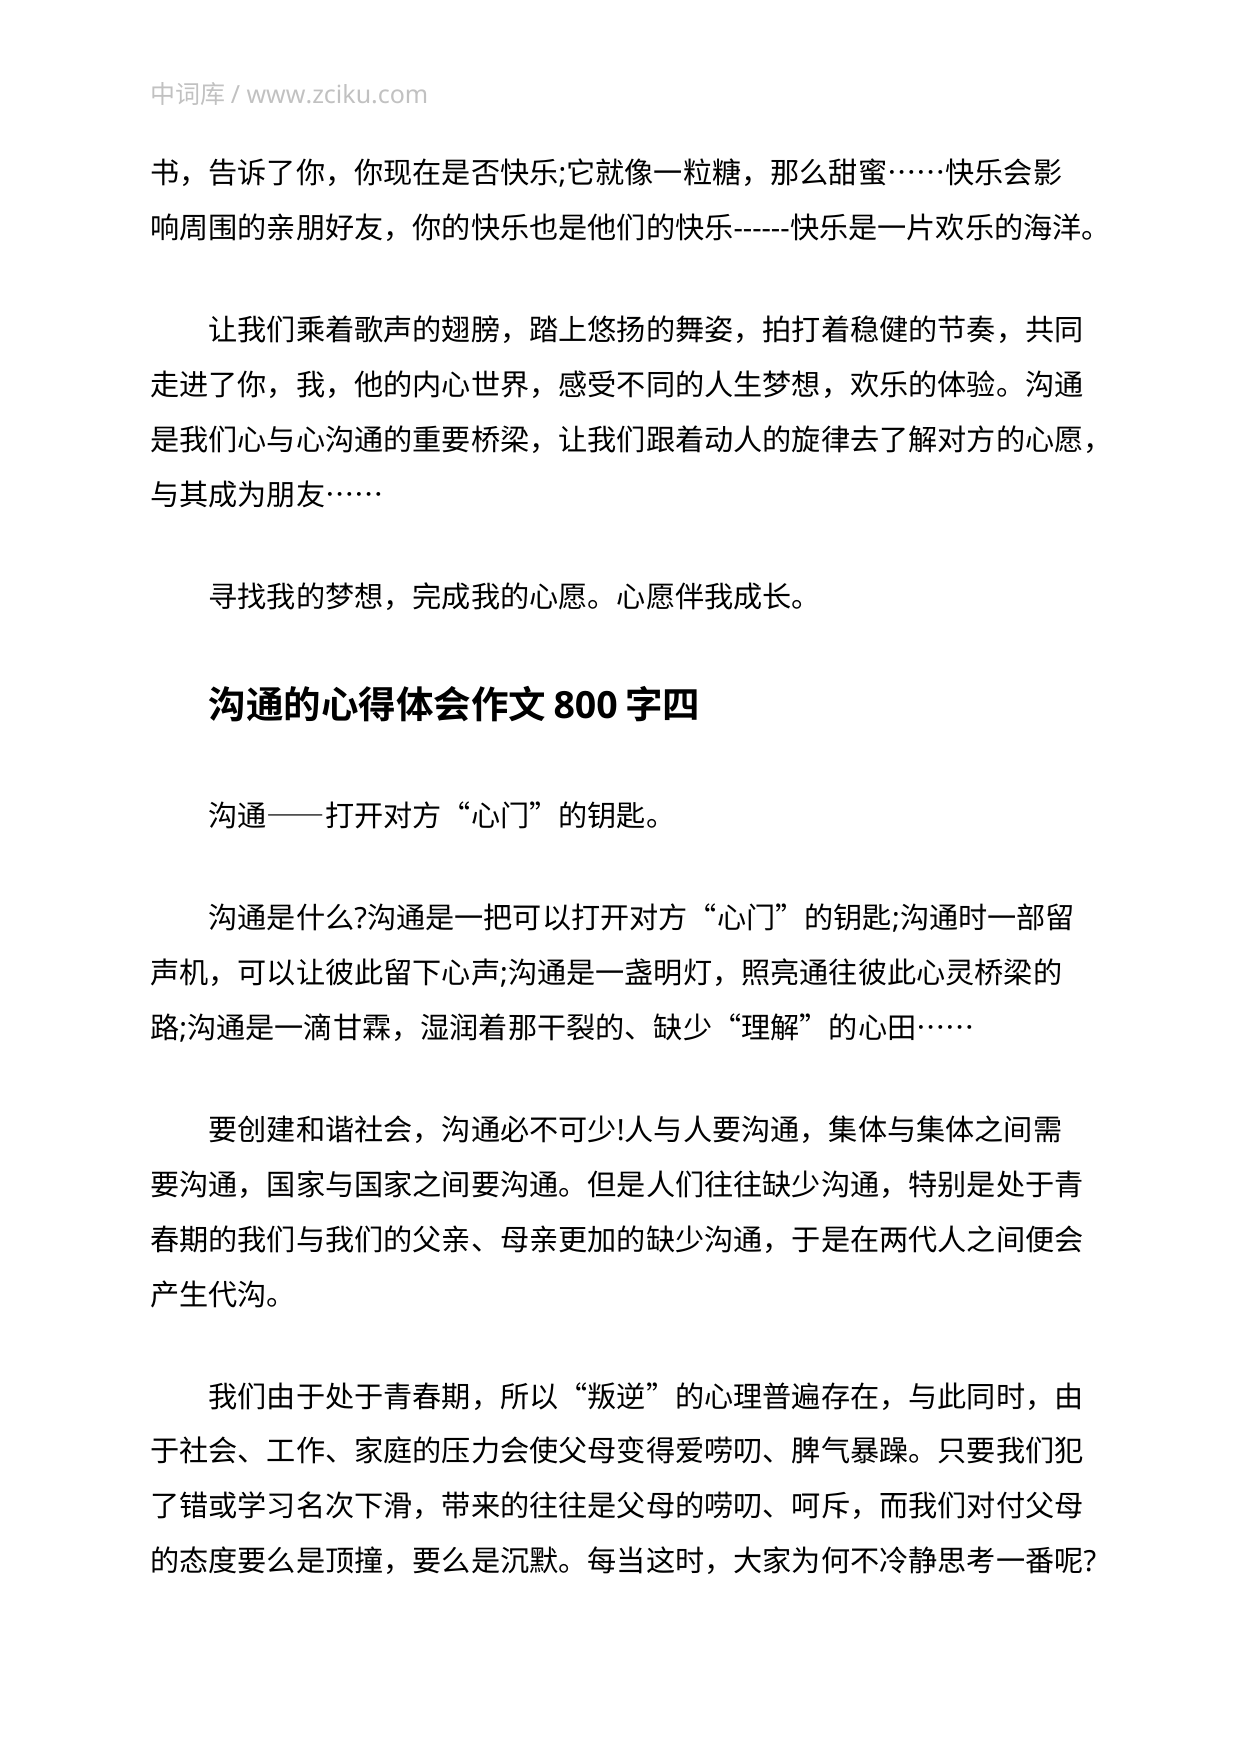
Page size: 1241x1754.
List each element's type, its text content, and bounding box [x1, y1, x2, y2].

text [150, 1373, 1090, 1580]
text 沟通——打开对方“心门”的钥匙。 [150, 793, 1090, 835]
text 沟通是什么?沟通是一把可以打开对方“心门”的钥匙;沟通时一部留声机，可以让彼此留下心声;沟通是一盏明灯，照亮通往彼此心灵桥梁的路;沟通是一滴甘霖，湿润着那干裂的、缺少“理解”的心田…… [150, 894, 1090, 1047]
text 沟通的心得体会作文800字四 [150, 675, 1090, 730]
text 让我们乘着歌声的翅膀，踏上悠扬的舞姿，拍打着稳健的节奏，共同走进了你，我，他的内心世界，感受不同的人生梦想，欢乐的体验。沟通是我们心与心沟通的重要桥梁，让我们跟着动人的旋律去了解对方的心愿，与其成为朋友…… [150, 307, 1090, 514]
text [150, 150, 1090, 247]
text 要创建和谐社会，沟通必不可少!人与人要沟通，集体与集体之间需要沟通，国家与国家之间要沟通。但是人们往往缺少沟通，特别是处于青春期的我们与我们的父亲、母亲更加的缺少沟通，于是在两代人之间便会产生代沟。 [150, 1107, 1090, 1314]
text 寻找我的梦想，完成我的心愿。心愿伴我成长。 [150, 573, 1090, 616]
